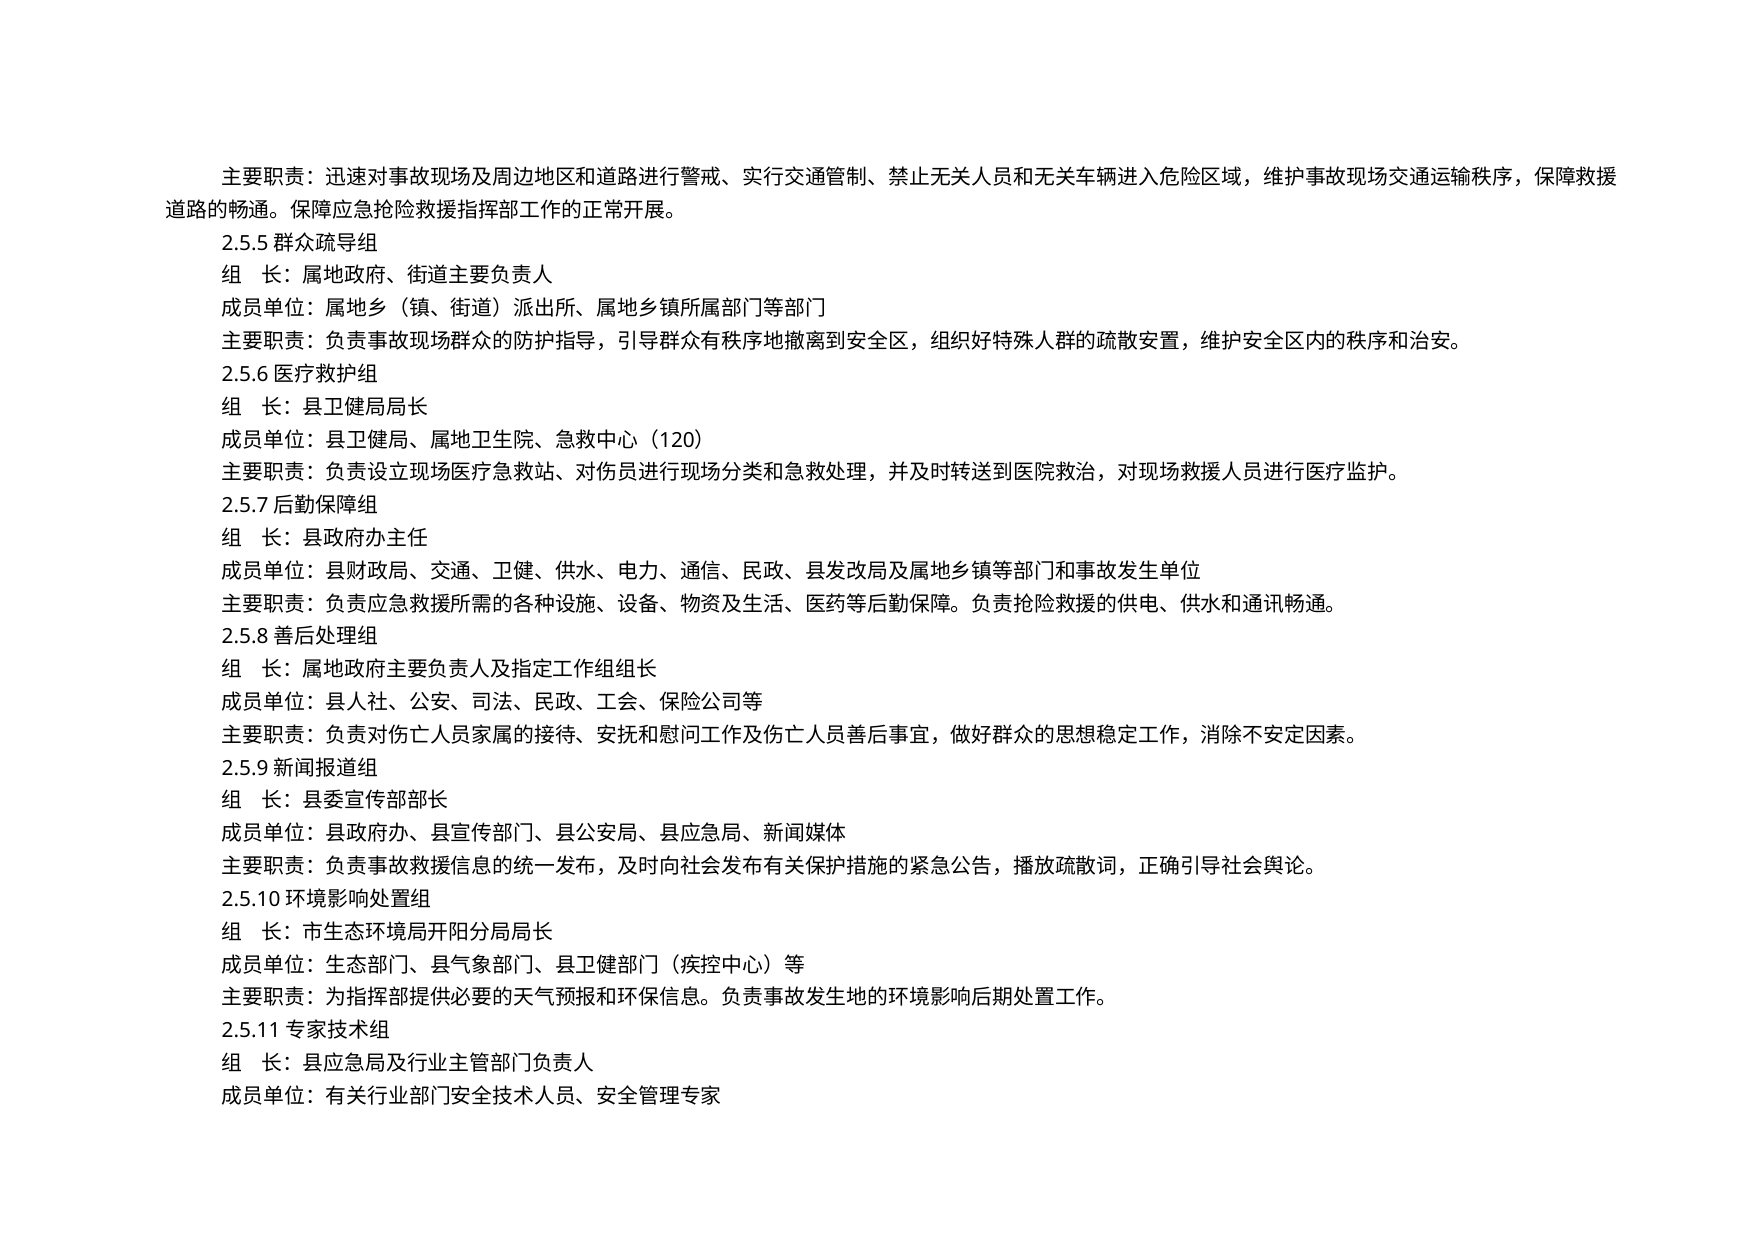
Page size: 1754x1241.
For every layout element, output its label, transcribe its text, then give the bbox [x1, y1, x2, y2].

text 主要职责：负责对伤亡人员家属的接待、安抚和慰问工作及伤亡人员善后事宜，做好群众的思想稳定工作，消除不安定因素。 [165, 717, 1636, 750]
text 主要职责：负责事故现场群众的防护指导，引导群众有秩序地撤离到安全区，组织好特殊人群的疏散安置，维护安全区内的秩序和治安。 [165, 323, 1636, 356]
text 2.5.11 专家技术组 [165, 1012, 1636, 1045]
text 主要职责：迅速对事故现场及周边地区和道路进行警戒、实行交通管制、禁止无关人员和无关车辆进入危险区域，维护事故现场交通运输秩序，保障救援道路的畅通。保障应急抢险救援指挥部工作的正常开展。 [165, 159, 1636, 225]
text 成员单位：属地乡（镇、街道）派出所、属地乡镇所属部门等部门 [165, 290, 1636, 323]
text 组 长：市生态环境局开阳分局局长 [165, 914, 1636, 947]
text 主要职责：负责应急救援所需的各种设施、设备、物资及生活、医药等后勤保障。负责抢险救援的供电、供水和通讯畅通。 [165, 586, 1636, 618]
text 组 长：属地政府、街道主要负责人 [165, 257, 1636, 290]
text 组 长：属地政府主要负责人及指定工作组组长 [165, 651, 1636, 684]
text 成员单位：有关行业部门安全技术人员、安全管理专家 [165, 1078, 1636, 1111]
text 组 长：县卫健局局长 [165, 389, 1636, 422]
text 主要职责：负责事故救援信息的统一发布，及时向社会发布有关保护措施的紧急公告，播放疏散词，正确引导社会舆论。 [165, 848, 1636, 881]
text 2.5.10 环境影响处置组 [165, 881, 1636, 914]
text 组 长：县应急局及行业主管部门负责人 [165, 1045, 1636, 1078]
text 2.5.6 医疗救护组 [165, 356, 1636, 389]
text 成员单位：生态部门、县气象部门、县卫健部门（疾控中心）等 [165, 947, 1636, 979]
text 2.5.5 群众疏导组 [165, 225, 1636, 257]
text 主要职责：负责设立现场医疗急救站、对伤员进行现场分类和急救处理，并及时转送到医院救治，对现场救援人员进行医疗监护。 [165, 454, 1636, 487]
text 2.5.8 善后处理组 [165, 618, 1636, 651]
text 主要职责：为指挥部提供必要的天气预报和环保信息。负责事故发生地的环境影响后期处置工作。 [165, 979, 1636, 1012]
text 组 长：县政府办主任 [165, 520, 1636, 553]
text 成员单位：县政府办、县宣传部门、县公安局、县应急局、新闻媒体 [165, 815, 1636, 848]
text 成员单位：县卫健局、属地卫生院、急救中心（120） [165, 422, 1636, 454]
text 2.5.7 后勤保障组 [165, 487, 1636, 520]
text 组 长：县委宣传部部长 [165, 782, 1636, 815]
text 成员单位：县人社、公安、司法、民政、工会、保险公司等 [165, 684, 1636, 717]
text 成员单位：县财政局、交通、卫健、供水、电力、通信、民政、县发改局及属地乡镇等部门和事故发生单位 [165, 553, 1636, 586]
text 2.5.9 新闻报道组 [165, 750, 1636, 782]
